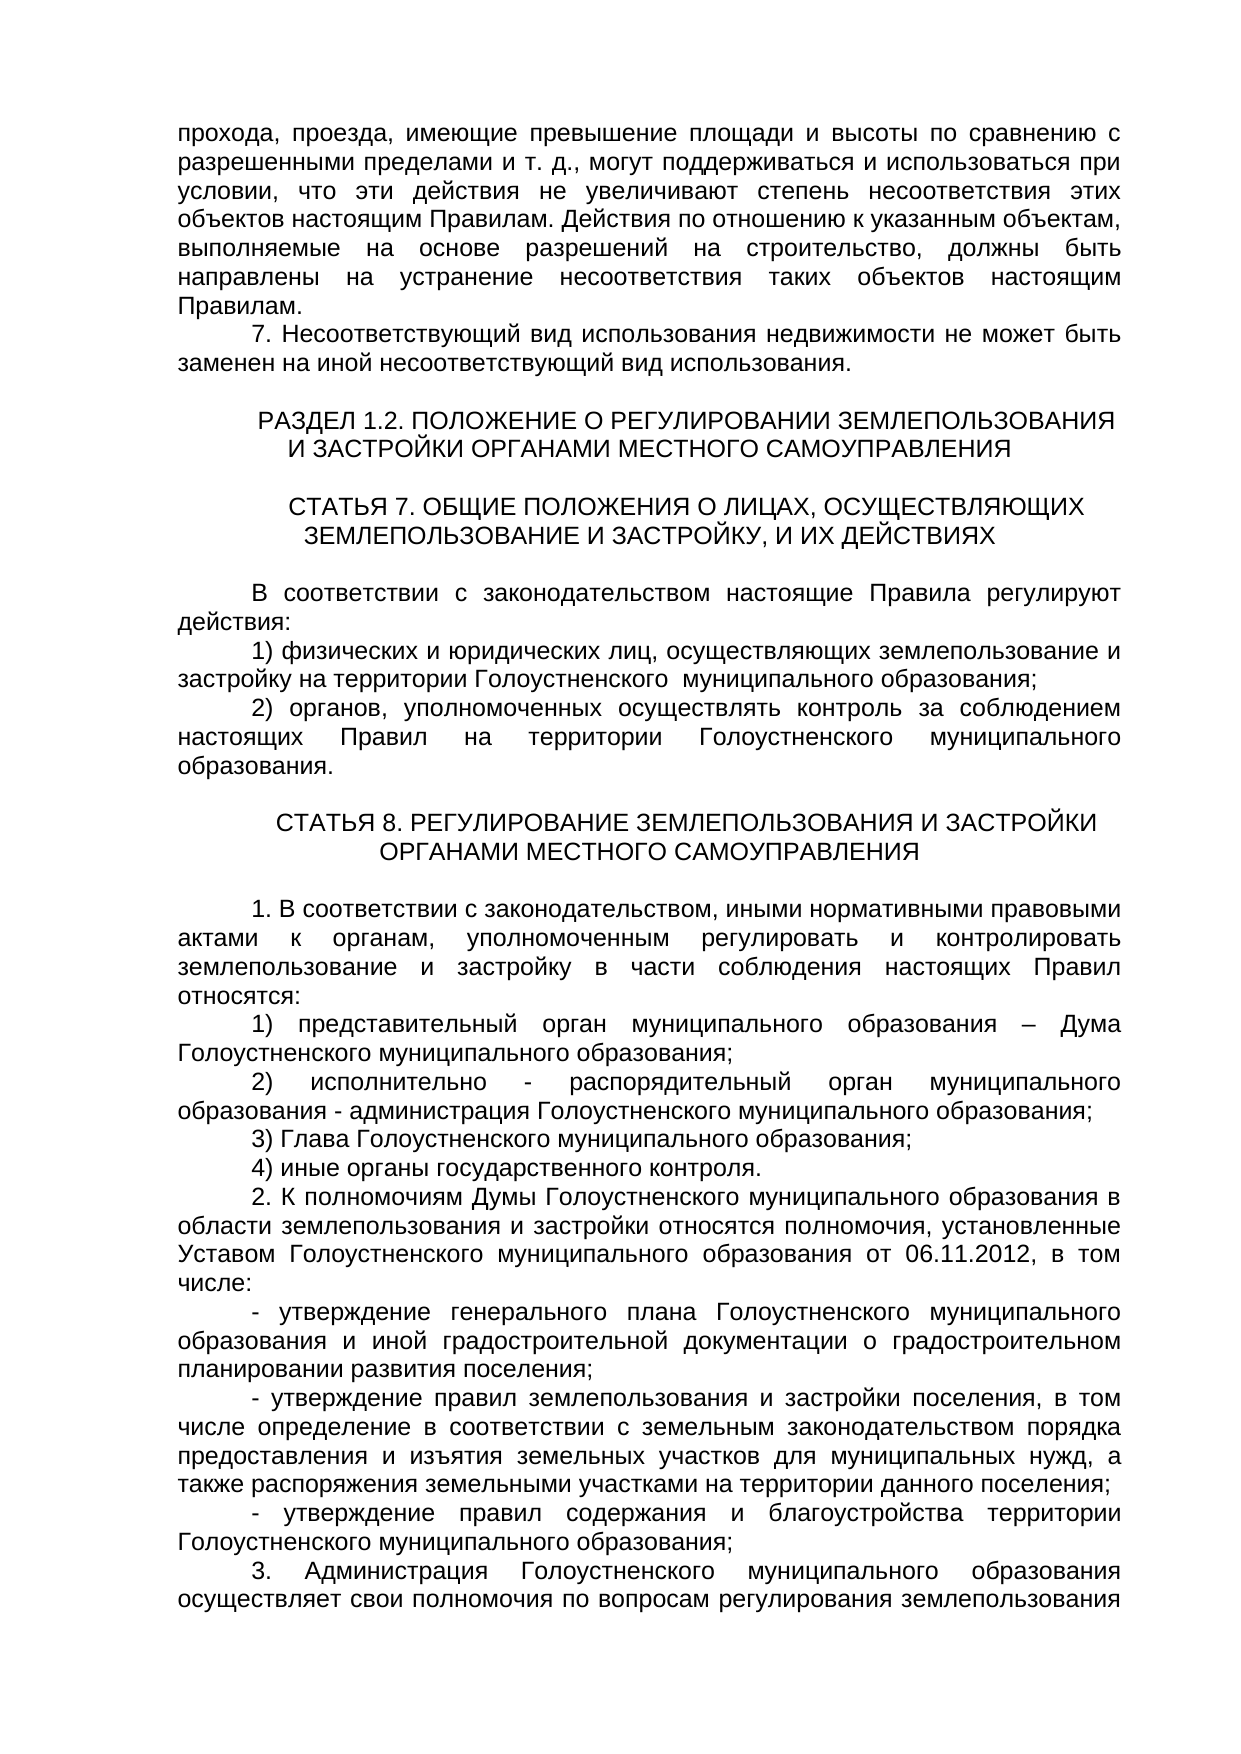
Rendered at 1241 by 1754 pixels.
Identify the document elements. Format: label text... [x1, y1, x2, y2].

text 2. К полномочиям Думы Голоустненского муниципального образования в области землепользования и застройки относятся полномочия, установленные Уставом Голоустненского муниципального образования от 06.11.2012, в том числе: [177, 1182, 1122, 1297]
text В соответствии с законодательством настоящие Правила регулируют действия: [177, 578, 1122, 636]
text 2) органов, уполномоченных осуществлять контроль за соблюдением настоящих Правил на территории Голоустненского муниципального образования. [177, 693, 1122, 779]
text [177, 118, 1122, 319]
text 7. Несоответствующий вид использования недвижимости не может быть заменен на иной несоответствующий вид использования. [177, 319, 1122, 377]
text 1) физических и юридических лиц, осуществляющих землепользование и застройку на территории Голоустненского муниципального образования; [177, 636, 1122, 693]
text РАЗДЕЛ 1.2. ПОЛОЖЕНИЕ О РЕГУЛИРОВАНИИ ЗЕМЛЕПОЛЬЗОВАНИЯ И ЗАСТРОЙКИ ОРГАНАМИ МЕСТНОГО САМОУПРАВЛЕНИЯ [177, 406, 1122, 463]
text - утверждение генерального плана Голоустненского муниципального образования и иной градостроительной документации о градостроительном планировании развития поселения; [177, 1297, 1122, 1383]
text 1. В соответствии с законодательством, иными нормативными правовыми актами к органам, уполномоченным регулировать и контролировать землепользование и застройку в части соблюдения настоящих Правил относятся: [177, 894, 1122, 1009]
text СТАТЬЯ 7. ОБЩИЕ ПОЛОЖЕНИЯ О ЛИЦАХ, ОСУЩЕСТВЛЯЮЩИХ ЗЕМЛЕПОЛЬЗОВАНИЕ И ЗАСТРОЙКУ, И ИХ ДЕЙСТВИЯХ [177, 492, 1122, 549]
text - утверждение правил содержания и благоустройства территории Голоустненского муниципального образования; [177, 1498, 1122, 1556]
text 2) исполнительно - распорядительный орган муниципального образования - администрация Голоустненского муниципального образования; [177, 1067, 1122, 1124]
text 1) представительный орган муниципального образования – Дума Голоустненского муниципального образования; [177, 1009, 1122, 1067]
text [177, 1556, 1122, 1613]
text СТАТЬЯ 8. РЕГУЛИРОВАНИЕ ЗЕМЛЕПОЛЬЗОВАНИЯ И ЗАСТРОЙКИ ОРГАНАМИ МЕСТНОГО САМОУПРАВЛЕНИЯ [177, 808, 1122, 866]
text - утверждение правил землепользования и застройки поселения, в том числе определение в соответствии с земельным законодательством порядка предоставления и изъятия земельных участков для муниципальных нужд, а также распоряжения земельными участками на территории данного поселения; [177, 1383, 1122, 1498]
text 3) Глава Голоустненского муниципального образования; [177, 1124, 1122, 1153]
text 4) иные органы государственного контроля. [177, 1153, 1122, 1182]
